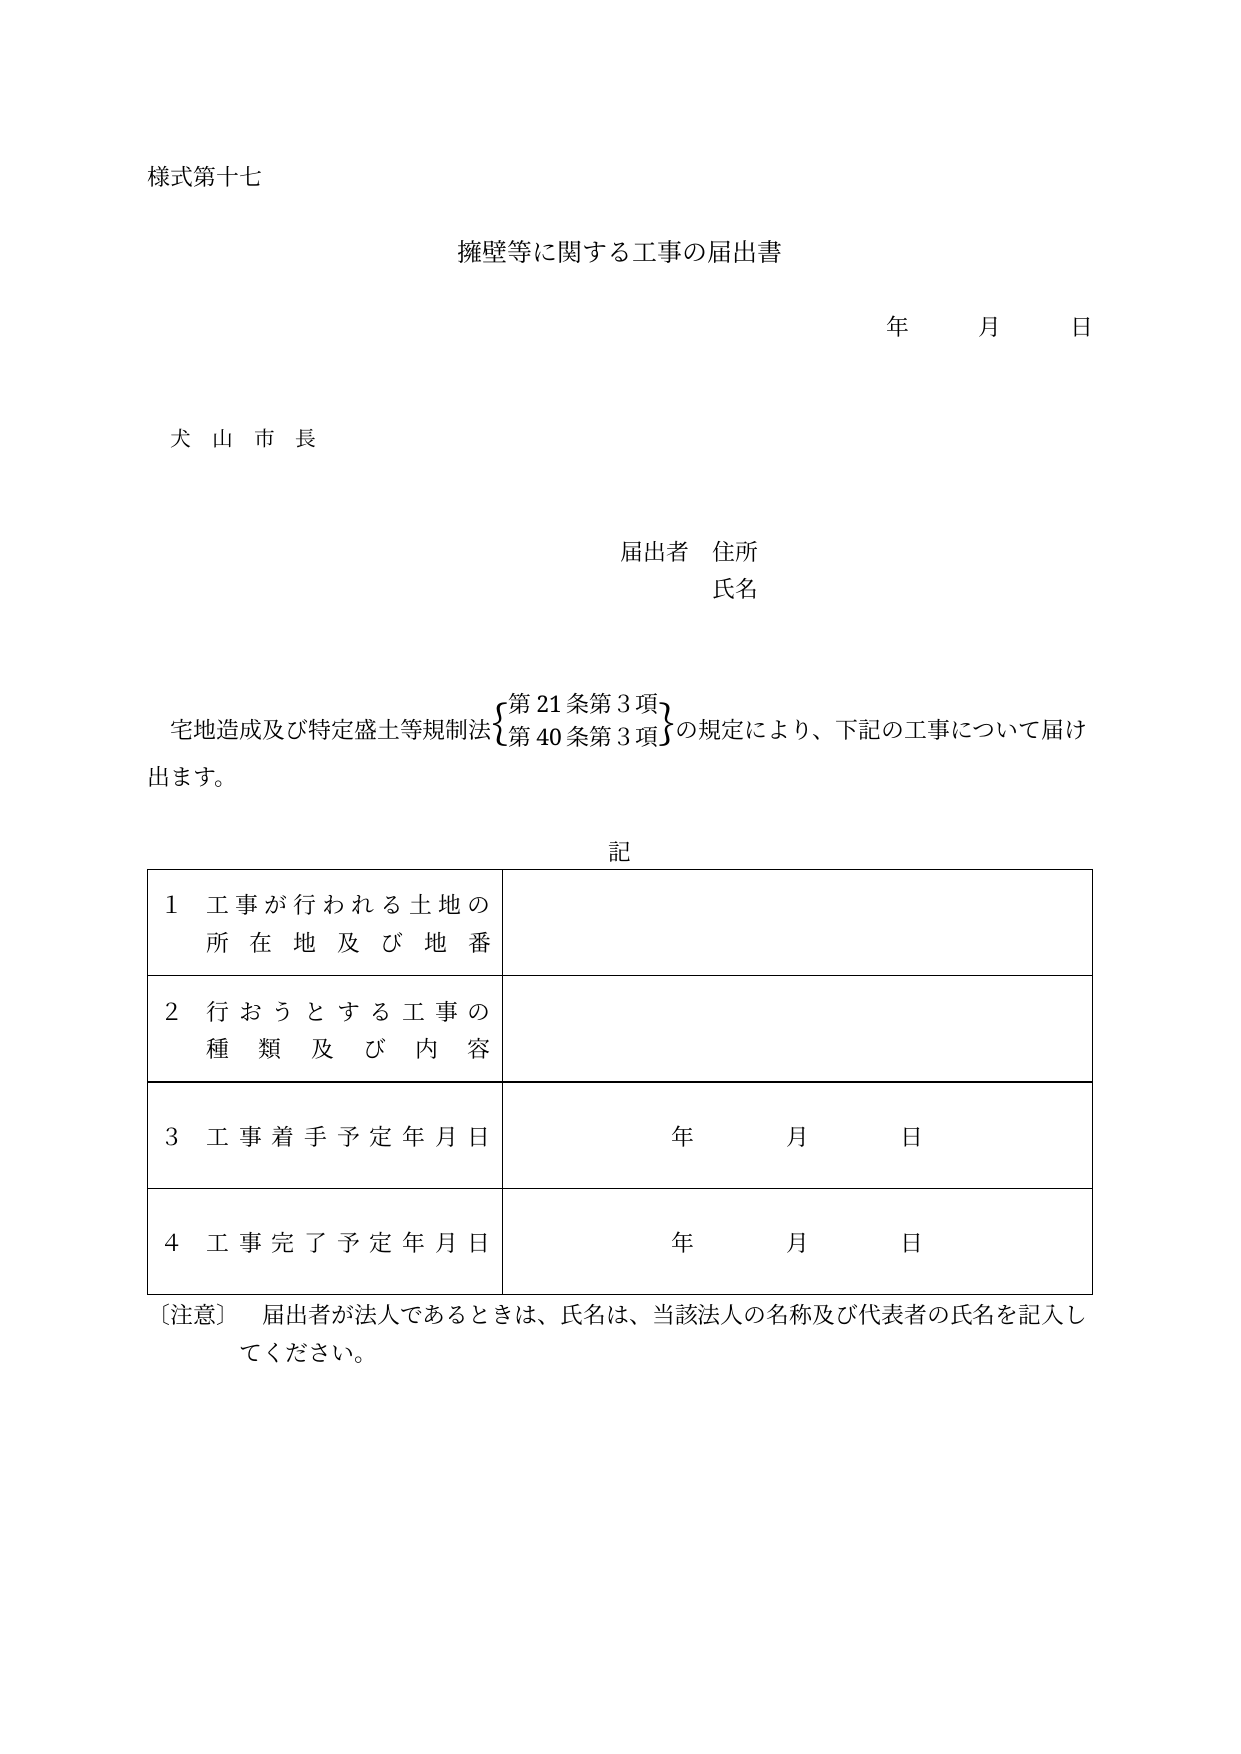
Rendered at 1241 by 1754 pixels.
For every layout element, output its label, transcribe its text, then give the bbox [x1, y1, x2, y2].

text 届出者 住所 [620, 531, 1092, 569]
table_cell [503, 976, 1092, 1081]
table_cell ４ [148, 1189, 195, 1294]
text 宅地造成及び特定盛土等規制法第21条第３項第40条第３項の規定により、下記の工事について届け出ます。 [148, 681, 1092, 794]
table_cell 行おうとする工事の 種類及び内容 [195, 976, 502, 1081]
table_cell ３ [148, 1083, 195, 1188]
table_header 工事が行われる土地の 所在地及び地番 [195, 870, 502, 975]
table_header [503, 870, 1092, 975]
text 記 [148, 831, 1092, 869]
table_cell 年 月 日 [503, 1083, 1092, 1188]
text 〔注意〕 届出者が法人であるときは、氏名は、当該法人の名称及び代表者の氏名を記入してください。 [148, 1295, 1093, 1370]
text 氏名 [620, 569, 1092, 606]
table_cell ２ [148, 976, 195, 1081]
table_cell 年 月 日 [503, 1189, 1092, 1294]
text 擁壁等に関する工事の届出書 [148, 231, 1092, 269]
text 年 月 日 [148, 306, 1092, 344]
table_cell 工事完了予定年月日 [195, 1189, 502, 1294]
text 様式第十七 [148, 156, 1049, 194]
table_header １ [148, 870, 195, 975]
text 犬 山 市 長 [148, 419, 1049, 456]
table_cell 工事着手予定年月日 [195, 1083, 502, 1188]
